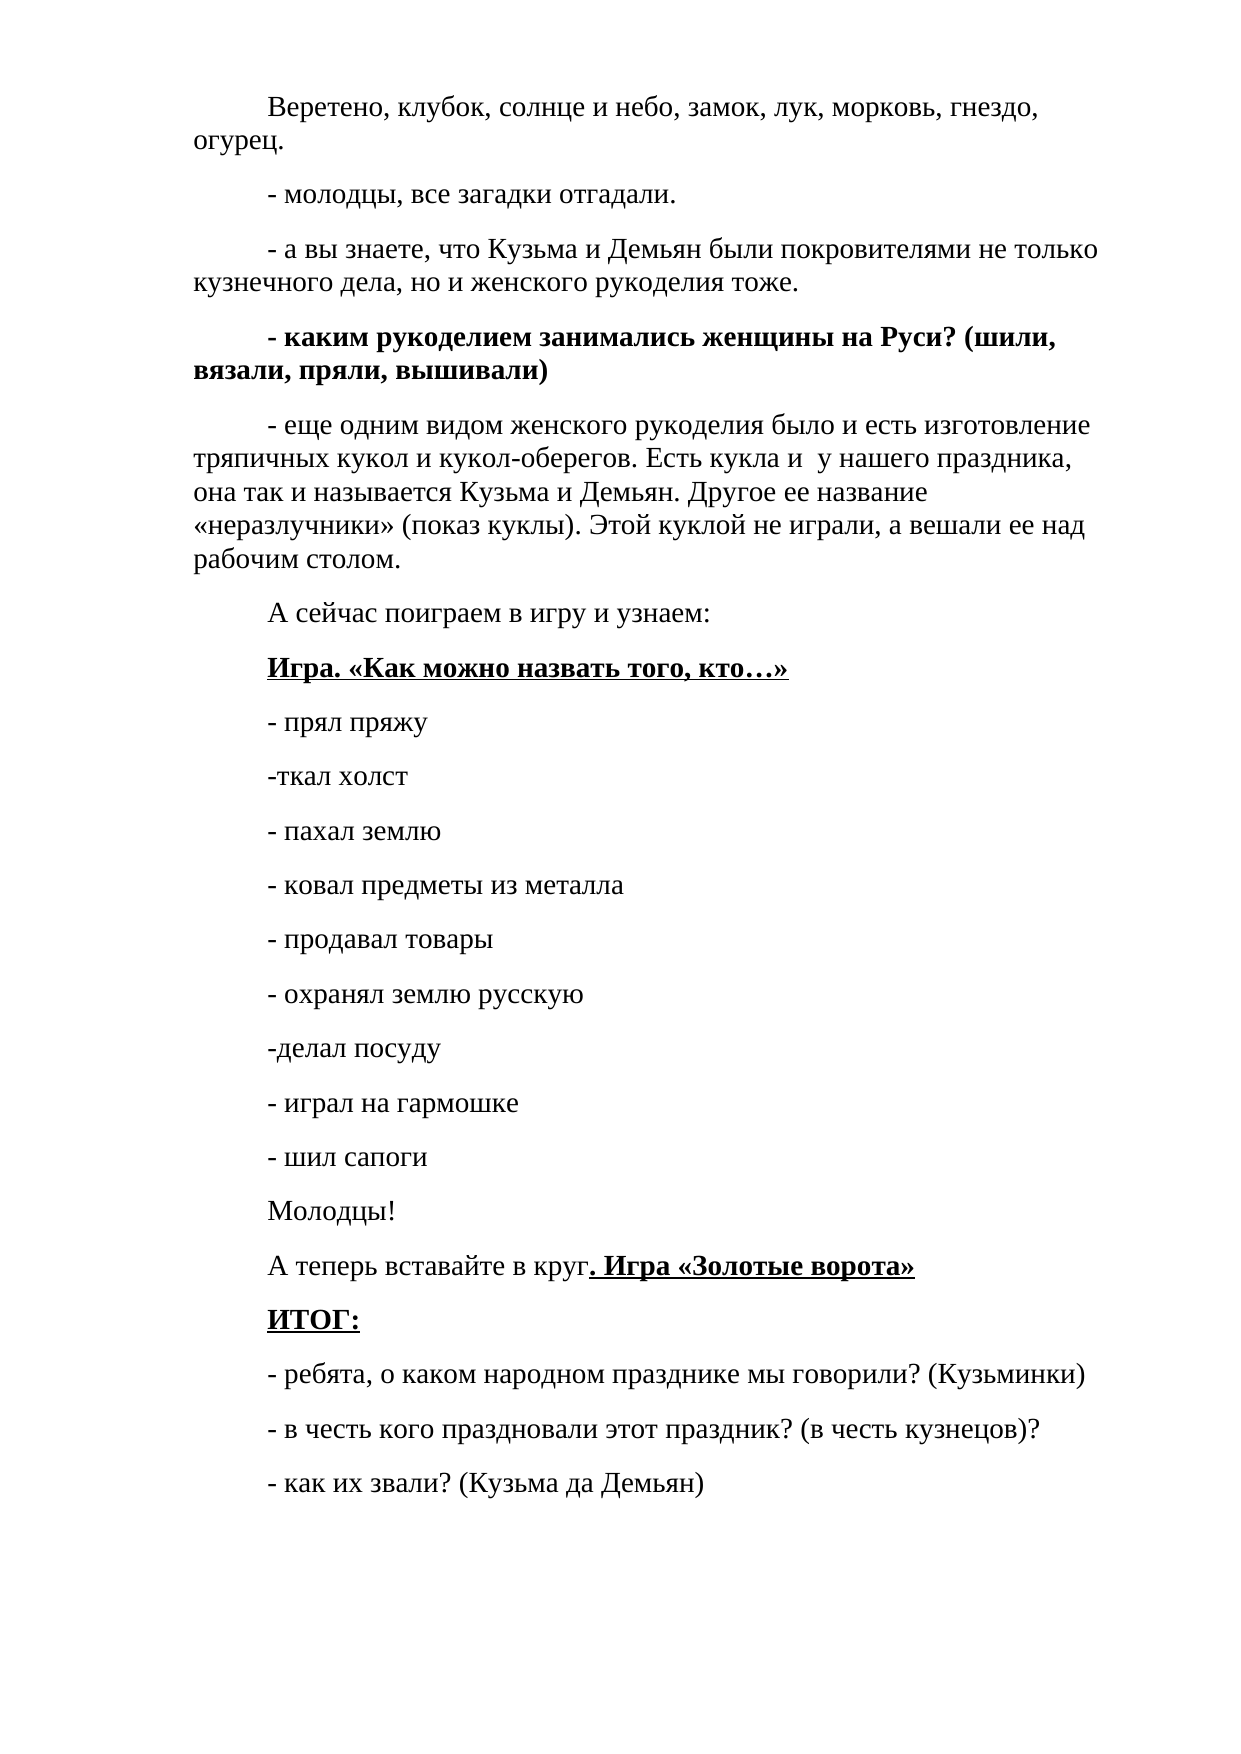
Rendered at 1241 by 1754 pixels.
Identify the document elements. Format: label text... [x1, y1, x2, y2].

text - ребята, о каком народном празднике мы говорили? (Кузьминки) [193, 1357, 1122, 1390]
text - продавал товары [193, 922, 1122, 955]
text - охранял землю русскую [193, 976, 1122, 1009]
text -ткал холст [193, 758, 1122, 792]
text Игра. «Как можно назвать того, кто…» [193, 650, 1122, 683]
text - шил сапоги [193, 1139, 1122, 1173]
text Веретено, клубок, солнце и небо, замок, лук, морковь, гнездо, огурец. [193, 89, 1122, 156]
text - молодцы, все загадки отгадали. [193, 177, 1122, 210]
text А сейчас поиграем в игру и узнаем: [193, 595, 1122, 629]
text Молодцы! [193, 1193, 1122, 1227]
text - а вы знаете, что Кузьма и Демьян были покровителями не только кузнечного дела, но и женского рукоделия тоже. [193, 231, 1122, 298]
text -делал посуду [193, 1030, 1122, 1064]
text - пахал землю [193, 813, 1122, 846]
text - еще одним видом женского рукоделия было и есть изготовление тряпичных кукол и кукол-оберегов. Есть кукла и у нашего праздника, она так и называется Кузьма и Демьян. Другое ее название «неразлучники» (показ куклы). Этой куклой не играли, а вешали ее над рабочим столом. [193, 407, 1122, 574]
text - в честь кого праздновали этот праздник? (в честь кузнецов)? [193, 1411, 1122, 1444]
text - каким рукоделием занимались женщины на Руси? (шили, вязали, пряли, вышивали) [193, 319, 1122, 386]
text - играл на гармошке [193, 1085, 1122, 1118]
text - как их звали? (Кузьма да Демьян) [193, 1465, 1122, 1499]
text - прял пряжу [193, 704, 1122, 738]
text - ковал предметы из металла [193, 867, 1122, 901]
text ИТОГ: [193, 1302, 1122, 1336]
text А теперь вставайте в круг. Игра «Золотые ворота» [193, 1248, 1122, 1281]
